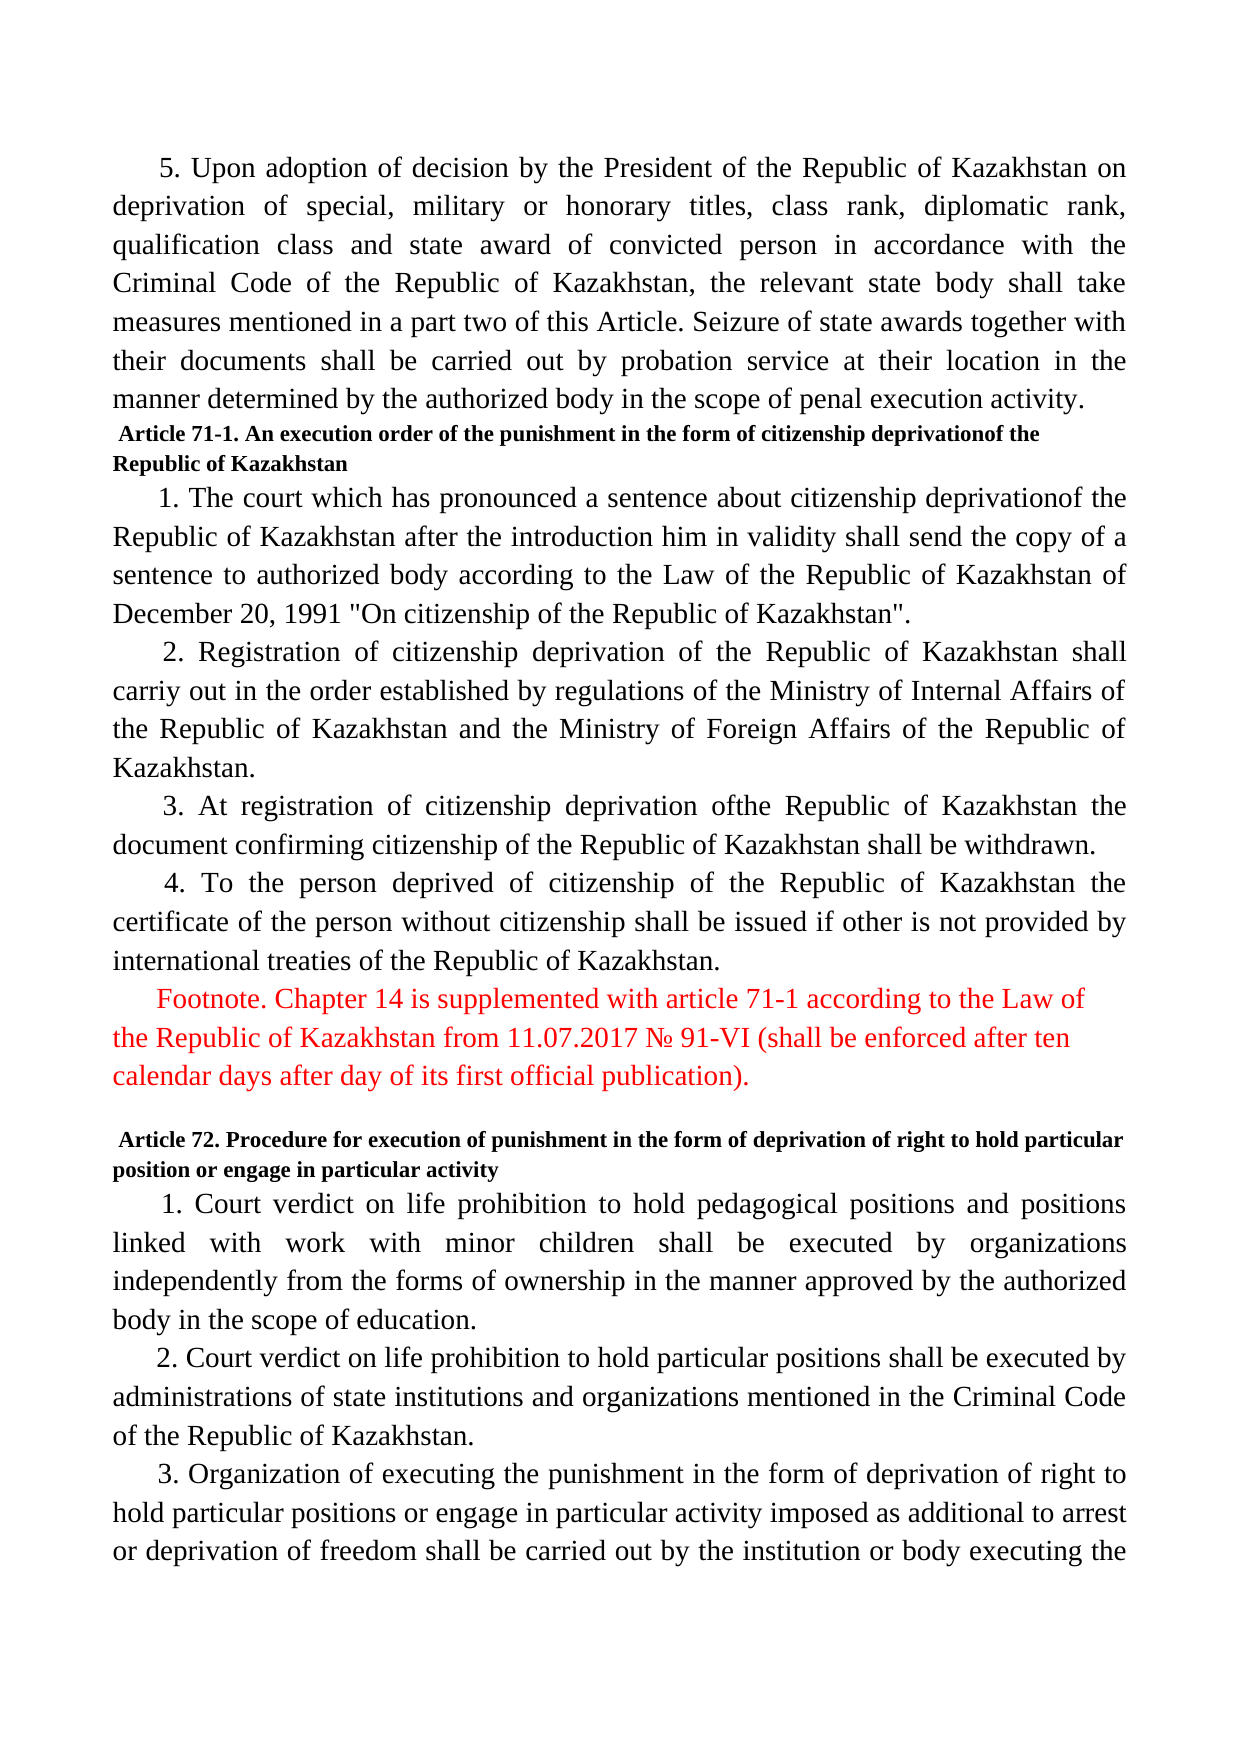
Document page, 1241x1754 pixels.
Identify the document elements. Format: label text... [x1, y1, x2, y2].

text Article 71-1. An execution order of the punishment in the form of citizenship deprivationof the Republic of Kazakhstan [112, 420, 1128, 476]
text 5. Upon adoption of decision by the President of the Republic of Kazakhstan on deprivation of special, military or honorary titles, class rank, diplomatic rank, qualification class and state award of convicted person in accordance with the Criminal Code of the Republic of Kazakhstan, the relevant state body shall take measures mentioned in a part two of this Article. Seizure of state awards together with their documents shall be carried out by probation service at their location in the manner determined by the authorized body in the scope of penal execution activity. [112, 150, 1128, 415]
text 4. To the person deprived of citizenship of the Republic of Kazakhstan the certificate of the person without citizenship shall be issued if other is not provided by international treaties of the Republic of Kazakhstan. [112, 866, 1128, 976]
text Article 72. Procedure for execution of punishment in the form of deprivation of right to hold particular position or engage in particular activity [112, 1126, 1128, 1182]
text 2. Registration of citizenship deprivation of the Republic of Kazakhstan shall carriy out in the order established by regulations of the Ministry of Internal Affairs of the Republic of Kazakhstan and the Ministry of Foreign Affairs of the Republic of Kazakhstan. [112, 634, 1128, 783]
text 1. The court which has pronounced a sentence about citizenship deprivationof the Republic of Kazakhstan after the introduction him in validity shall send the copy of a sentence to authorized body according to the Law of the Republic of Kazakhstan of December 20, 1991 "On citizenship of the Republic of Kazakhstan". [112, 480, 1128, 629]
text 3. At registration of citizenship deprivation ofthe Republic of Kazakhstan the document confirming citizenship of the Republic of Kazakhstan shall be withdrawn. [112, 788, 1128, 861]
text Footnote. Chapter 14 is supplemented with article 71-1 according to the Law of the Republic of Kazakhstan from 11.07.2017 № 91-VI (shall be enforced after ten calendar days after day of its first official publication). [112, 981, 1128, 1122]
